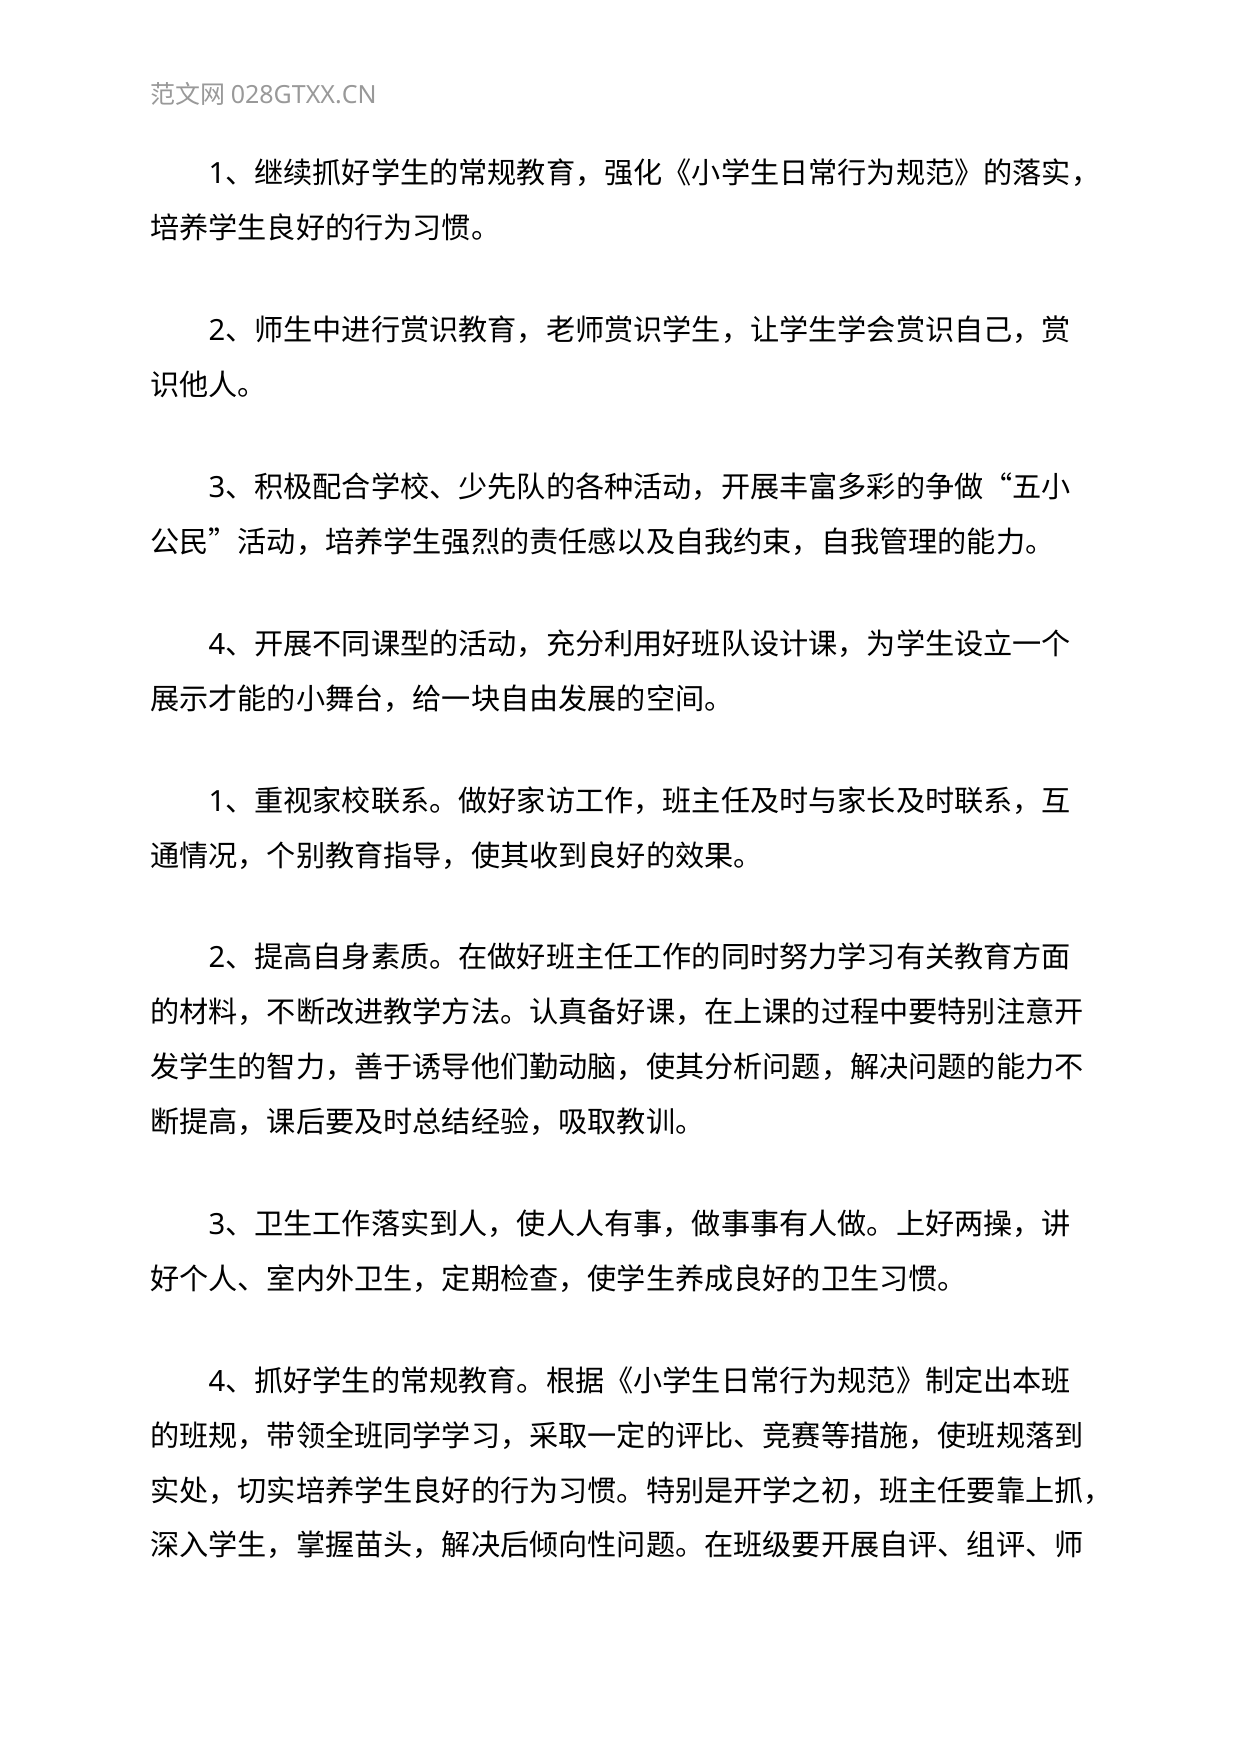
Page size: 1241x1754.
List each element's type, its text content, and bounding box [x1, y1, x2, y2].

text 2、师生中进行赏识教育，老师赏识学生，让学生学会赏识自己，赏识他人。 [150, 307, 1090, 404]
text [150, 1357, 1090, 1564]
text 4、开展不同课型的活动，充分利用好班队设计课，为学生设立一个展示才能的小舞台，给一块自由发展的空间。 [150, 620, 1090, 718]
text 3、积极配合学校、少先队的各种活动，开展丰富多彩的争做“五小公民”活动，培养学生强烈的责任感以及自我约束，自我管理的能力。 [150, 463, 1090, 561]
text 3、卫生工作落实到人，使人人有事，做事事有人做。上好两操，讲好个人、室内外卫生，定期检查，使学生养成良好的卫生习惯。 [150, 1200, 1090, 1298]
text 2、提高自身素质。在做好班主任工作的同时努力学习有关教育方面的材料，不断改进教学方法。认真备好课，在上课的过程中要特别注意开发学生的智力，善于诱导他们勤动脑，使其分析问题，解决问题的能力不断提高，课后要及时总结经验，吸取教训。 [150, 934, 1090, 1141]
text 1、重视家校联系。做好家访工作，班主任及时与家长及时联系，互通情况，个别教育指导，使其收到良好的效果。 [150, 777, 1090, 874]
text 1、继续抓好学生的常规教育，强化《小学生日常行为规范》的落实，培养学生良好的行为习惯。 [150, 150, 1090, 247]
